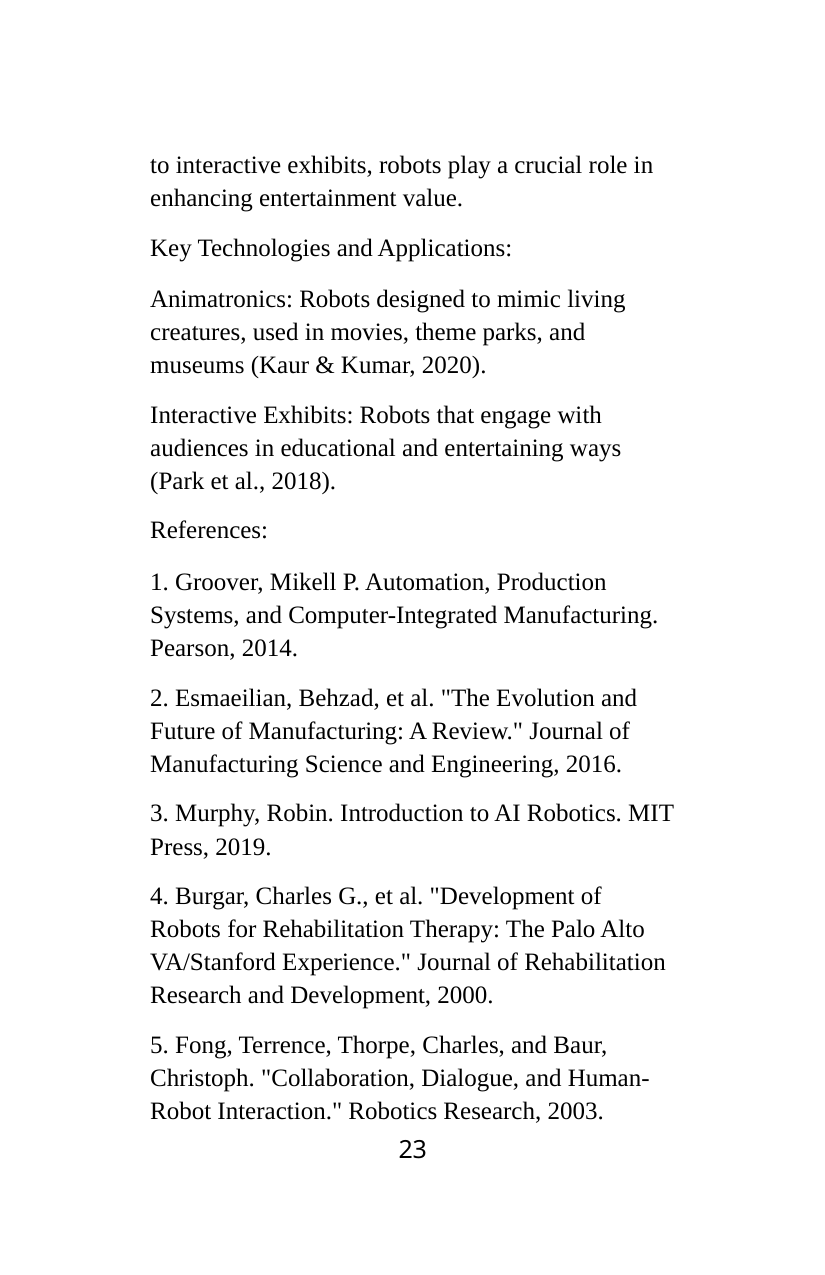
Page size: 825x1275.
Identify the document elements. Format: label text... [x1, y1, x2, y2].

text 4. Burgar, Charles G., et al. "Development of Robots for Rehabilitation Therapy: The Palo Alto VA/Stanford Experience." Journal of Rehabilitation Research and Development, 2000. [150, 881, 675, 1009]
text 5. Fong, Terrence, Thorpe, Charles, and Baur, Christoph. "Collaboration, Dialogue, and Human-Robot Interaction." Robotics Research, 2003. [150, 1030, 675, 1125]
subtitle Key Technologies and Applications: [150, 233, 675, 261]
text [150, 150, 675, 212]
text Interactive Exhibits: Robots that engage with audiences in educational and entertaining ways (Park et al., 2018). [150, 400, 675, 495]
subtitle References: [150, 516, 675, 544]
text 1. Groover, Mikell P. Automation, Production Systems, and Computer-Integrated Manufacturing. Pearson, 2014. [150, 567, 675, 662]
text 3. Murphy, Robin. Introduction to AI Robotics. MIT Press, 2019. [150, 798, 675, 860]
text 2. Esmaeilian, Behzad, et al. "The Evolution and Future of Manufacturing: A Review." Journal of Manufacturing Science and Engineering, 2016. [150, 683, 675, 778]
text Animatronics: Robots designed to mimic living creatures, used in movies, theme parks, and museums (Kaur & Kumar, 2020). [150, 284, 675, 379]
